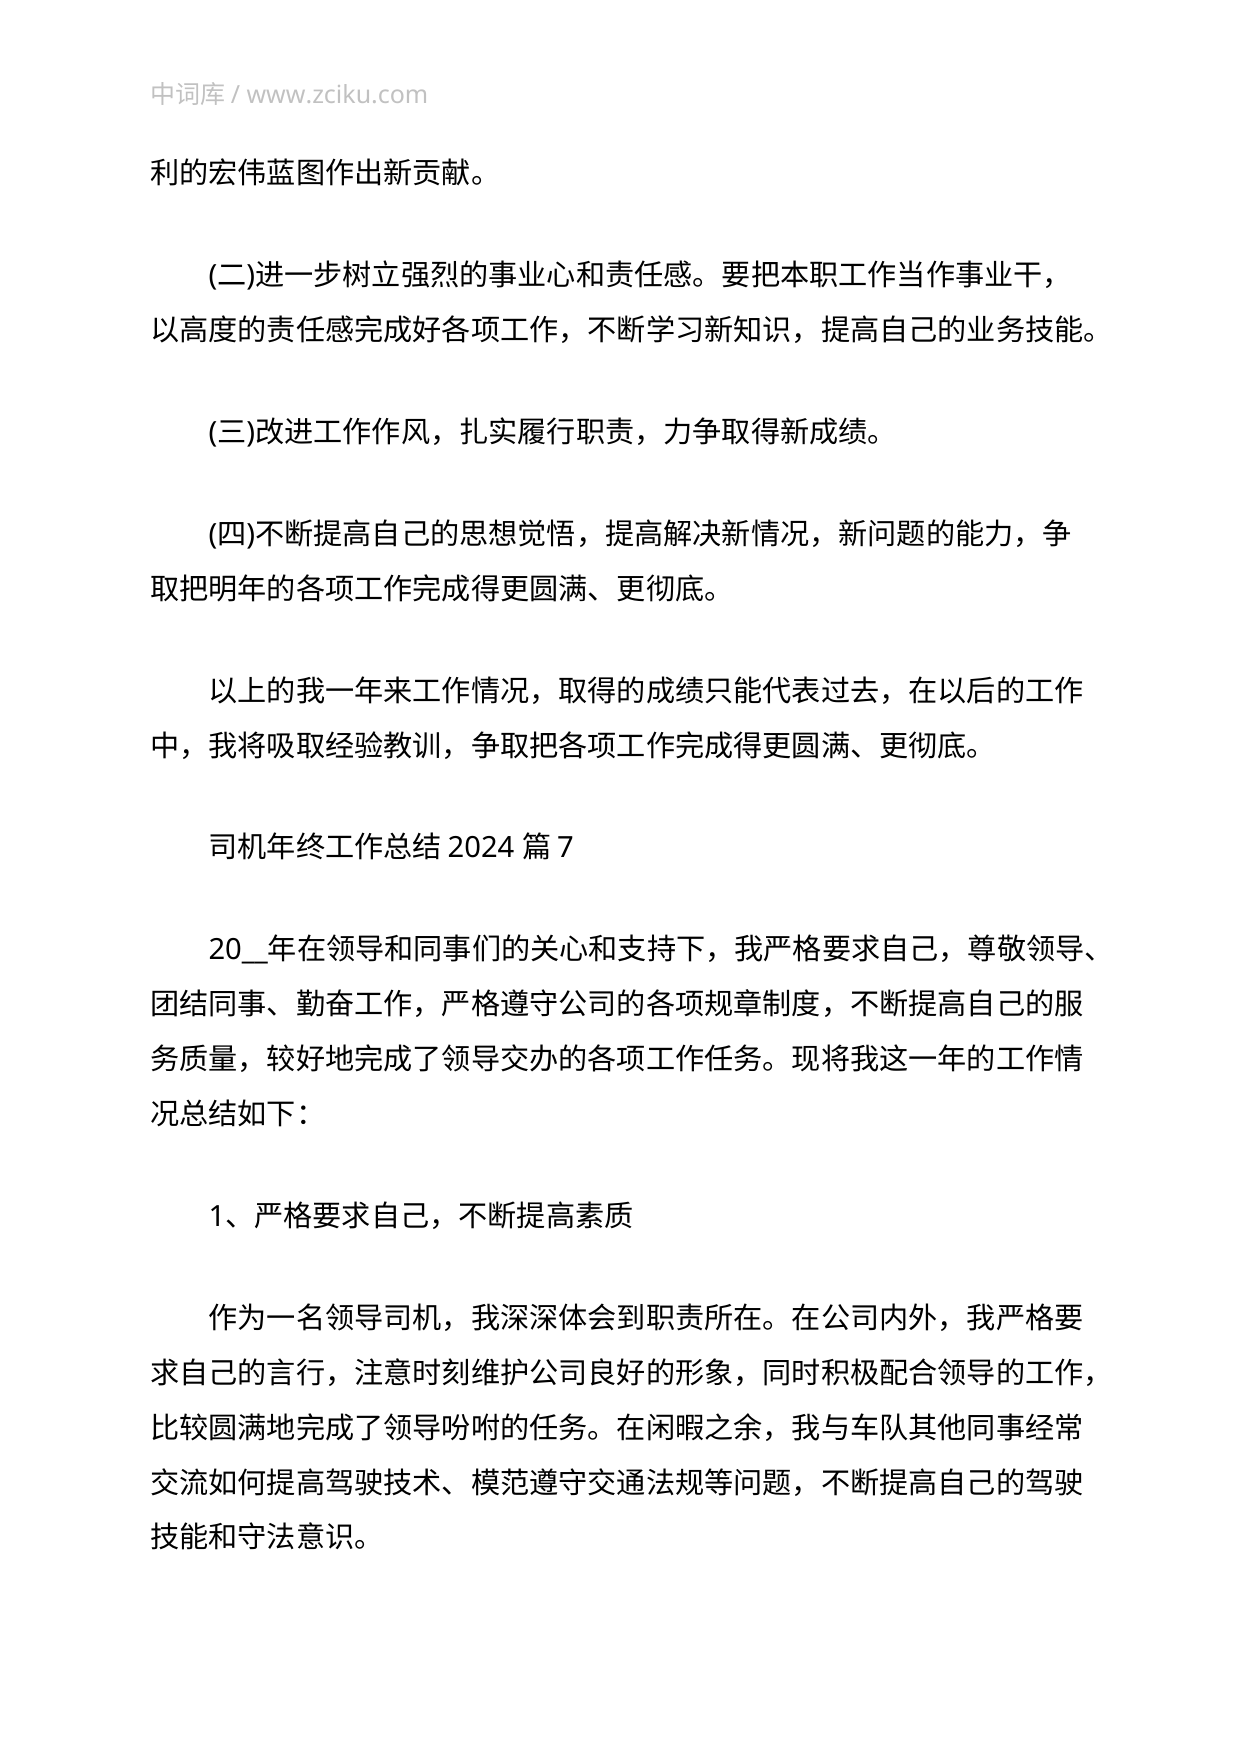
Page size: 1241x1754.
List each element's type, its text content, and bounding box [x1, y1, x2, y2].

text (三)改进工作作风，扎实履行职责，力争取得新成绩。 [150, 408, 1090, 451]
text 1、严格要求自己，不断提高素质 [150, 1192, 1090, 1235]
text 作为一名领导司机，我深深体会到职责所在。在公司内外，我严格要求自己的言行，注意时刻维护公司良好的形象，同时积极配合领导的工作，比较圆满地完成了领导吩咐的任务。在闲暇之余，我与车队其他同事经常交流如何提高驾驶技术、模范遵守交通法规等问题，不断提高自己的驾驶技能和守法意识。 [150, 1294, 1090, 1556]
text 20__年在领导和同事们的关心和支持下，我严格要求自己，尊敬领导、团结同事、勤奋工作，严格遵守公司的各项规章制度，不断提高自己的服务质量，较好地完成了领导交办的各项工作任务。现将我这一年的工作情况总结如下： [150, 926, 1090, 1133]
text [150, 150, 1090, 192]
text (四)不断提高自己的思想觉悟，提高解决新情况，新问题的能力，争取把明年的各项工作完成得更圆满、更彻底。 [150, 511, 1090, 608]
text 司机年终工作总结2024 篇7 [150, 824, 1090, 866]
text (二)进一步树立强烈的事业心和责任感。要把本职工作当作事业干，以高度的责任感完成好各项工作，不断学习新知识，提高自己的业务技能。 [150, 252, 1090, 349]
text 以上的我一年来工作情况，取得的成绩只能代表过去，在以后的工作中，我将吸取经验教训，争取把各项工作完成得更圆满、更彻底。 [150, 667, 1090, 764]
